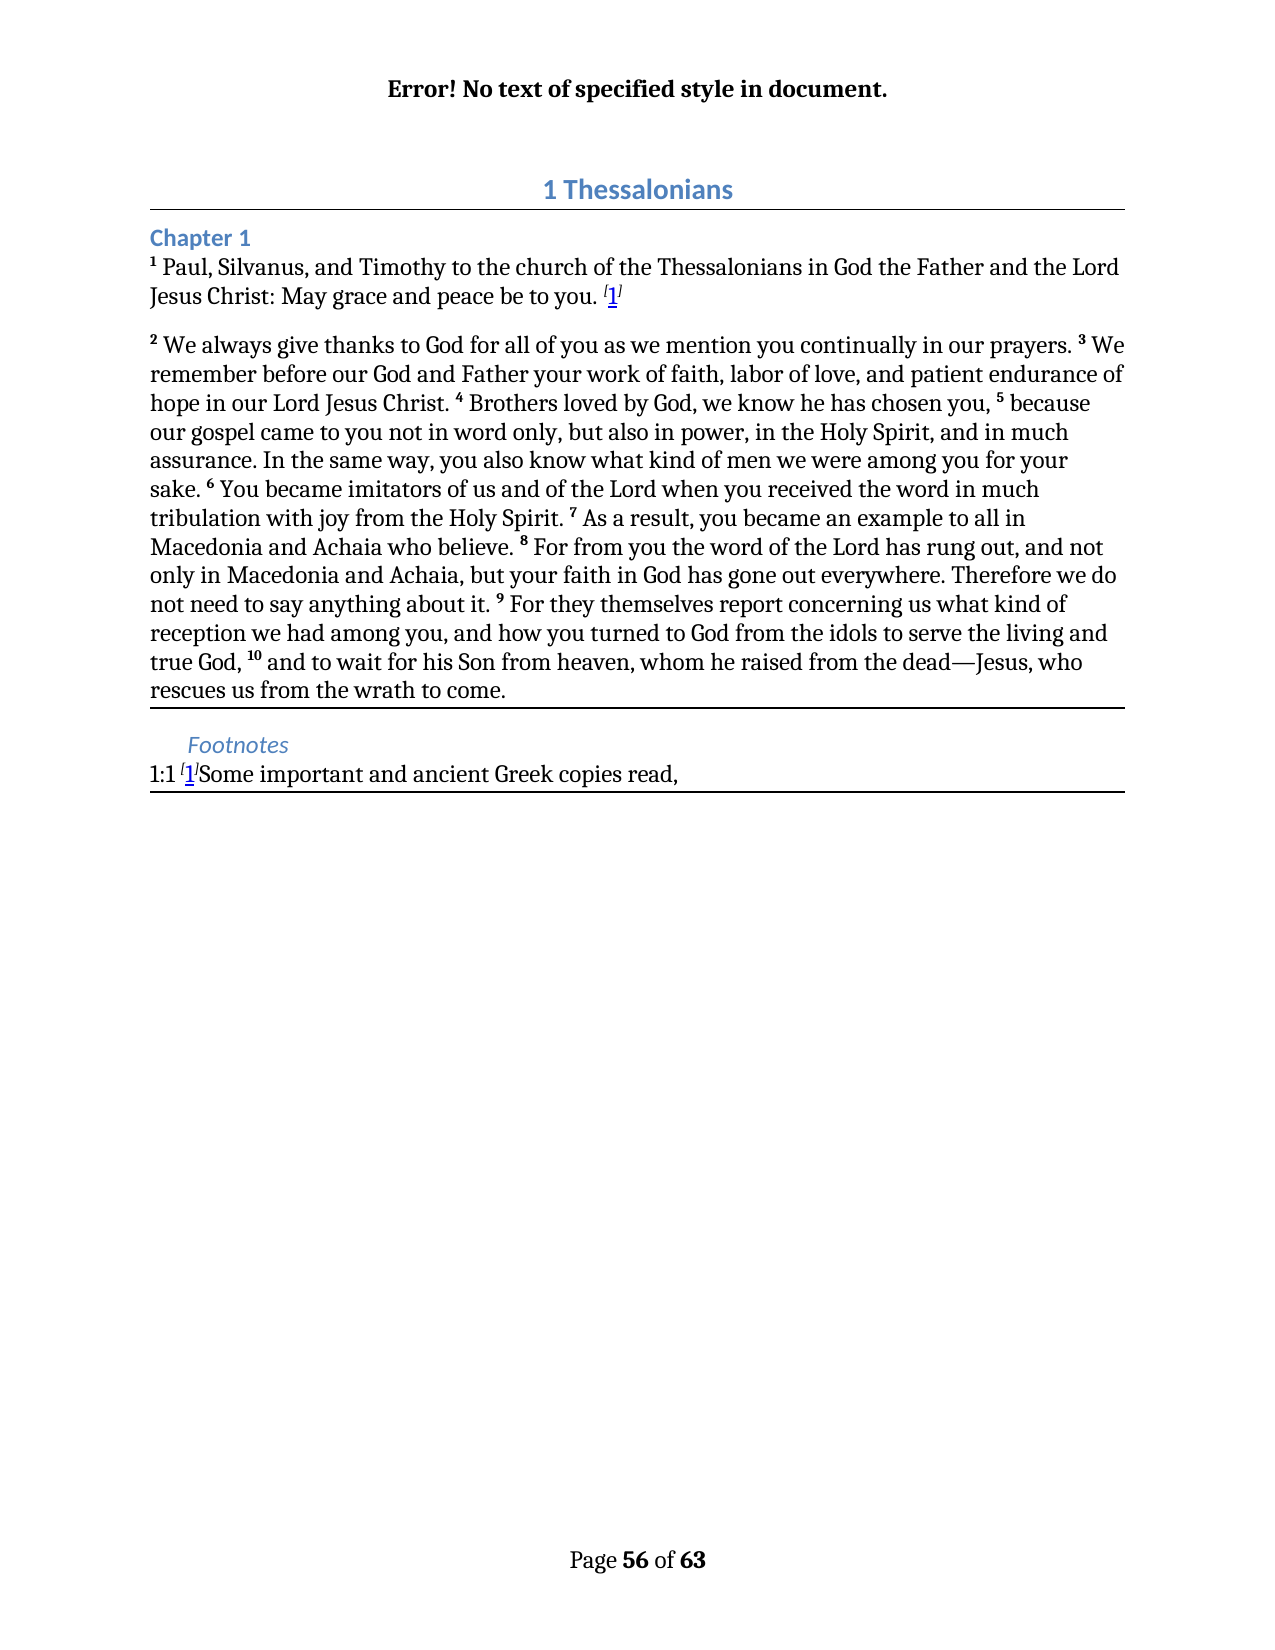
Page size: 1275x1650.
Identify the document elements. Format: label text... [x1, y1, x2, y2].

subtitle Footnotes [150, 730, 1125, 760]
subtitle 1 Thessalonians [150, 171, 1125, 209]
text 1 Paul, Silvanus, and Timothy to the church of the Thessalonians in God the Father and the Lord Jesus Christ: May grace and peace be to you. [1] [150, 253, 1125, 311]
text 2 We always give thanks to God for all of you as we mention you continually in our prayers. 3 We remember before our God and Father your work of faith, labor of love, and patient endurance of hope in our Lord Jesus Christ. 4 Brothers loved by God, we know he has chosen you, 5 because our gospel came to you not in word only, but also in power, in the Holy Spirit, and in much assurance. In the same way, you also know what kind of men we were among you for your sake. 6 You became imitators of us and of the Lord when you received the word in much tribulation with joy from the Holy Spirit. 7 As a result, you became an example to all in Macedonia and Achaia who believe. 8 For from you the word of the Lord has rung out, and not only in Macedonia and Achaia, but your faith in God has gone out everywhere. Therefore we do not need to say anything about it. 9 For they themselves report concerning us what kind of reception we had among you, and how you turned to God from the idols to serve the living and true God, 10 and to wait for his Son from heaven, whom he raised from the dead—Jesus, who rescues us from the wrath to come. [150, 331, 1125, 707]
text 1:1 [1]Some important and ancient Greek copies read, [150, 760, 1125, 791]
subtitle Chapter 1 [150, 223, 1125, 253]
